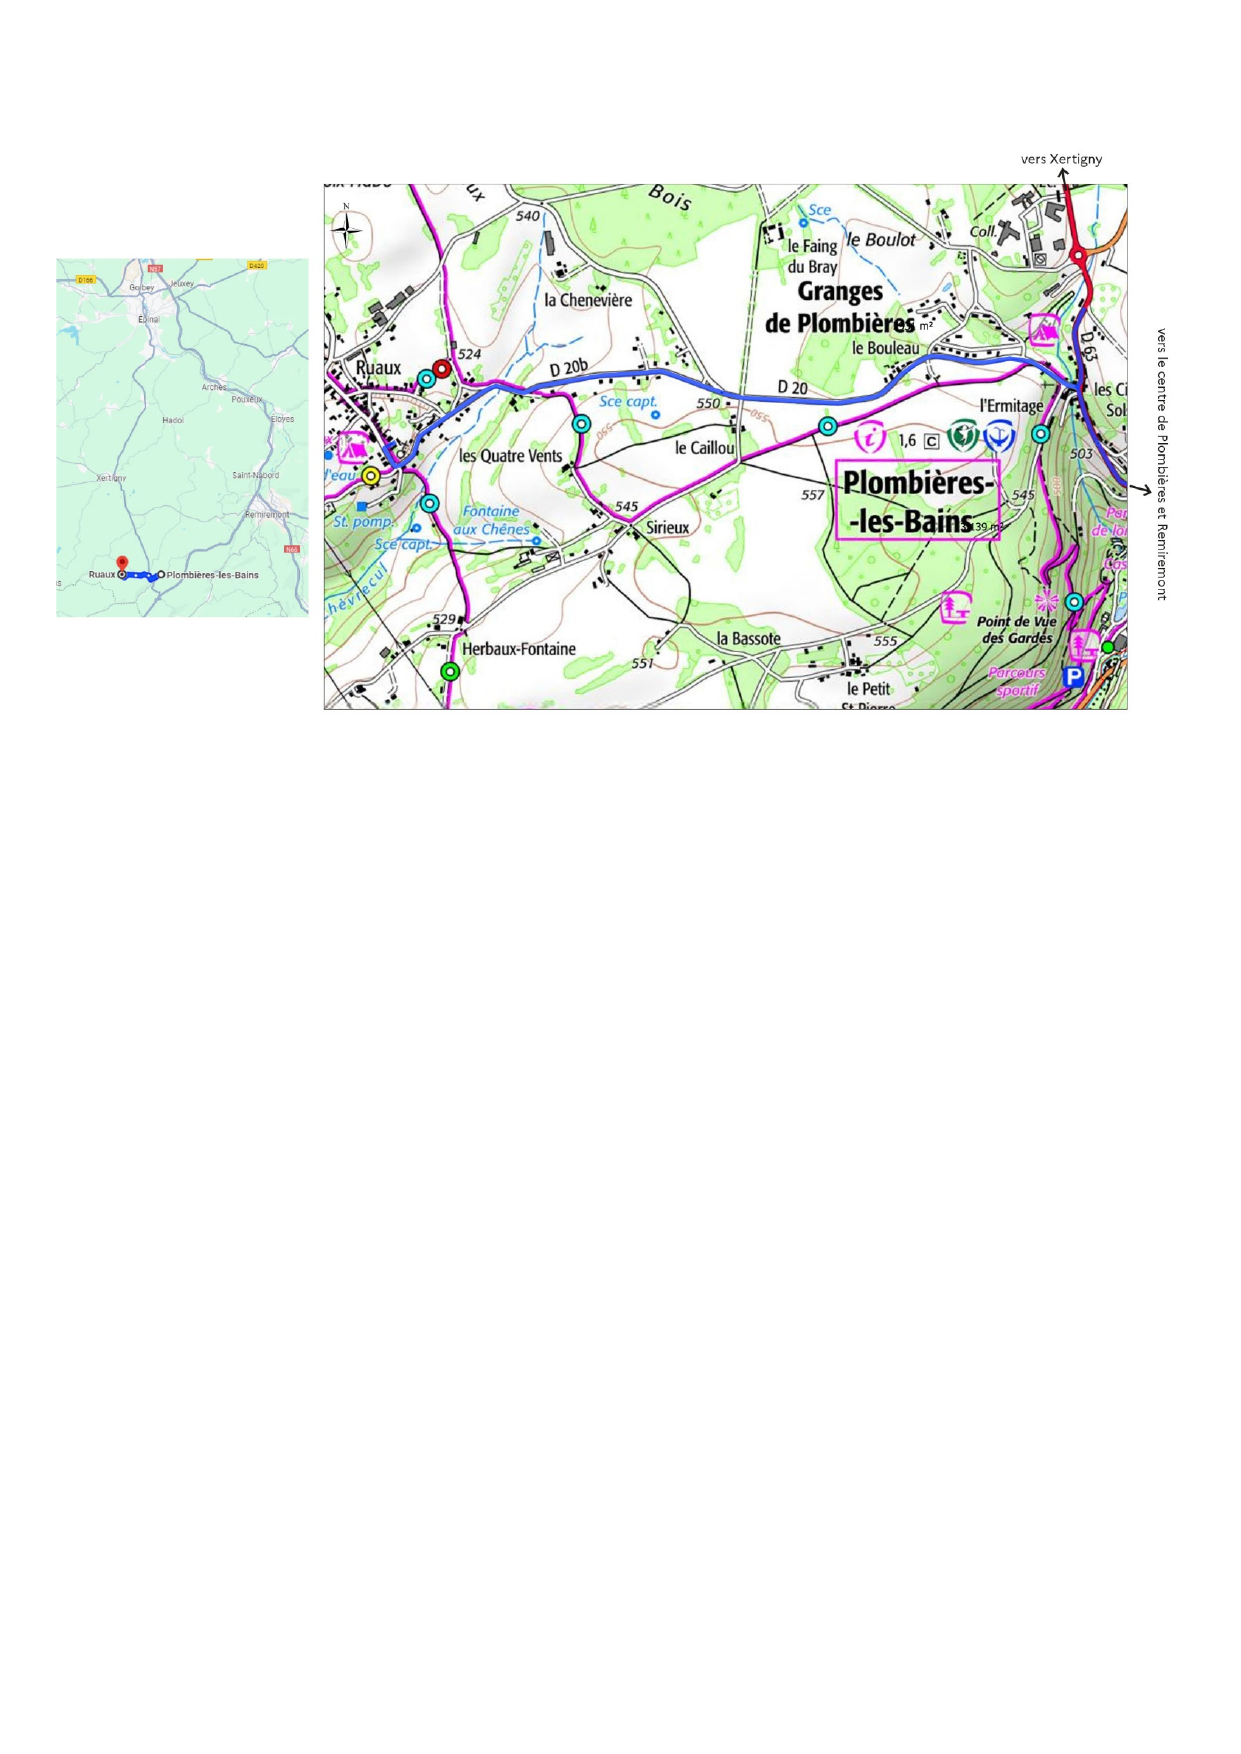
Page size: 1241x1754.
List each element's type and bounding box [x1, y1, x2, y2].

picture [56, 100, 1180, 742]
